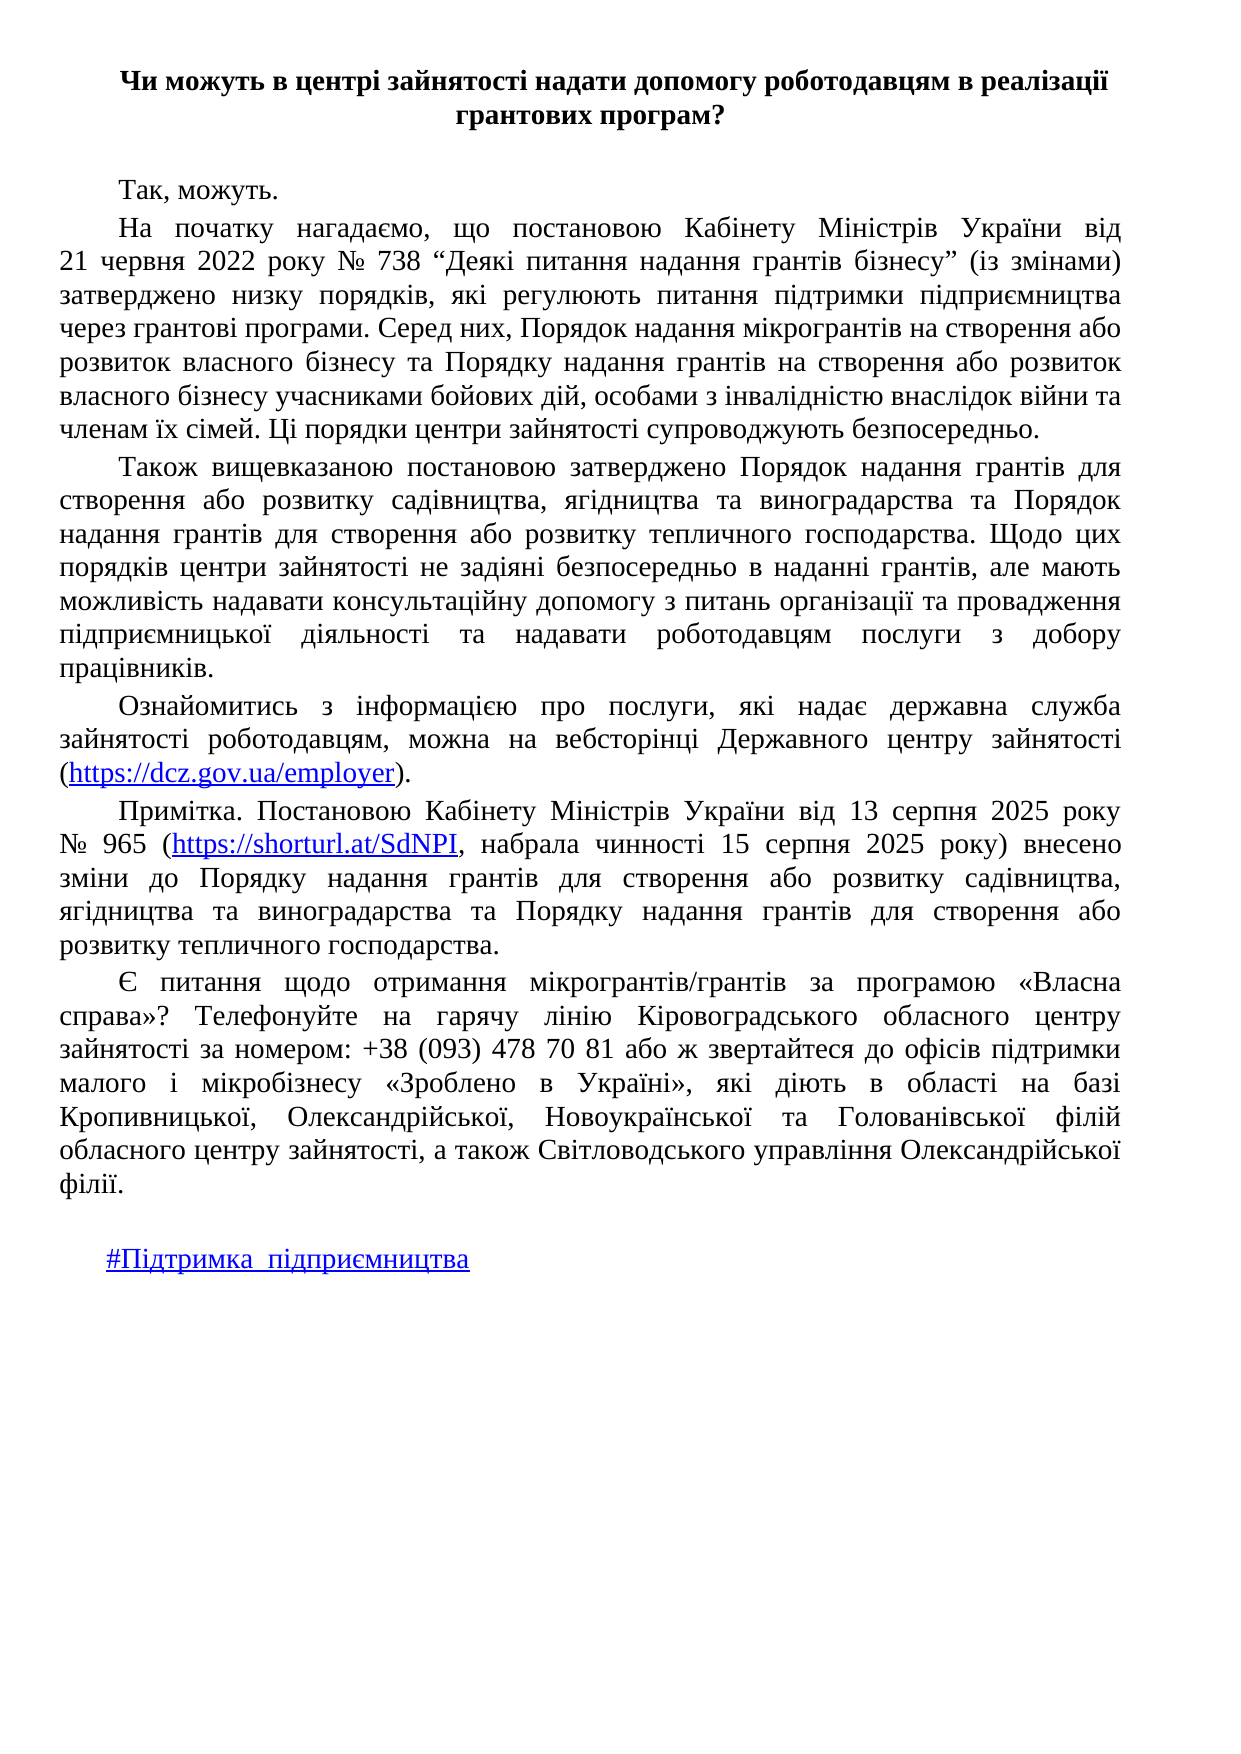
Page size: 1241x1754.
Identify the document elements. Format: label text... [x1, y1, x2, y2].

text На початку нагадаємо, що постановою Кабінету Міністрів України від 21 червня 2022 року № 738 “Деякі питання надання грантів бізнесу” (із змінами) затверджено низку порядків, які регулюють питання підтримки підприємництва через грантові програми. Серед них, Порядок надання мікрогрантів на створення або розвиток власного бізнесу та Порядку надання грантів на створення або розвиток власного бізнесу учасниками бойових дій, особами з інвалідністю внаслідок війни та членам їх сімей. Ці порядки центри зайнятості супроводжують безпосередньо. [59, 210, 1122, 445]
text #Підтримка_підприємництва [59, 1241, 1122, 1275]
text Ознайомитись з інформацією про послуги, які надає державна служба зайнятості роботодавцям, можна на вебсторінці Державного центру зайнятості (https://dcz.gov.ua/employer). [59, 688, 1122, 788]
text Є питання щодо отримання мікрогрантів/грантів за програмою «Власна справа»? Телефонуйте на гарячу лінію Кіровоградського обласного центру зайнятості за номером: +38 (093) 478 70 81 або ж звертайтеся до офісів підтримки малого і мікробізнесу «Зроблено в Україні», які діють в області на базі Кропивницької, Олександрійської, Новоукраїнської та Голованівської філій обласного центру зайнятості, а також Світловодського управління Олександрійської філії. [59, 964, 1122, 1199]
text Так, можуть. [59, 172, 1122, 206]
text Примітка. Постановою Кабінету Міністрів України від 13 серпня 2025 року № 965 (https://shorturl.at/SdNPI, набрала чинності 15 серпня 2025 року) внесено зміни до Порядку надання грантів для створення або розвитку садівництва, ягідництва та виноградарства та Порядку надання грантів для створення або розвитку тепличного господарства. [59, 793, 1122, 960]
text Чи можуть в центрі зайнятості надати допомогу роботодавцям в реалізації грантових програм? [59, 63, 1122, 130]
text Також вищевказаною постановою затверджено Порядок надання грантів для створення або розвитку садівництва, ягідництва та виноградарства та Порядок надання грантів для створення або розвитку тепличного господарства. Щодо цих порядків центри зайнятості не задіяні безпосередньо в наданні грантів, але мають можливість надавати консультаційну допомогу з питань організації та провадження підприємницької діяльності та надавати роботодавцям послуги з добору працівників. [59, 449, 1122, 684]
